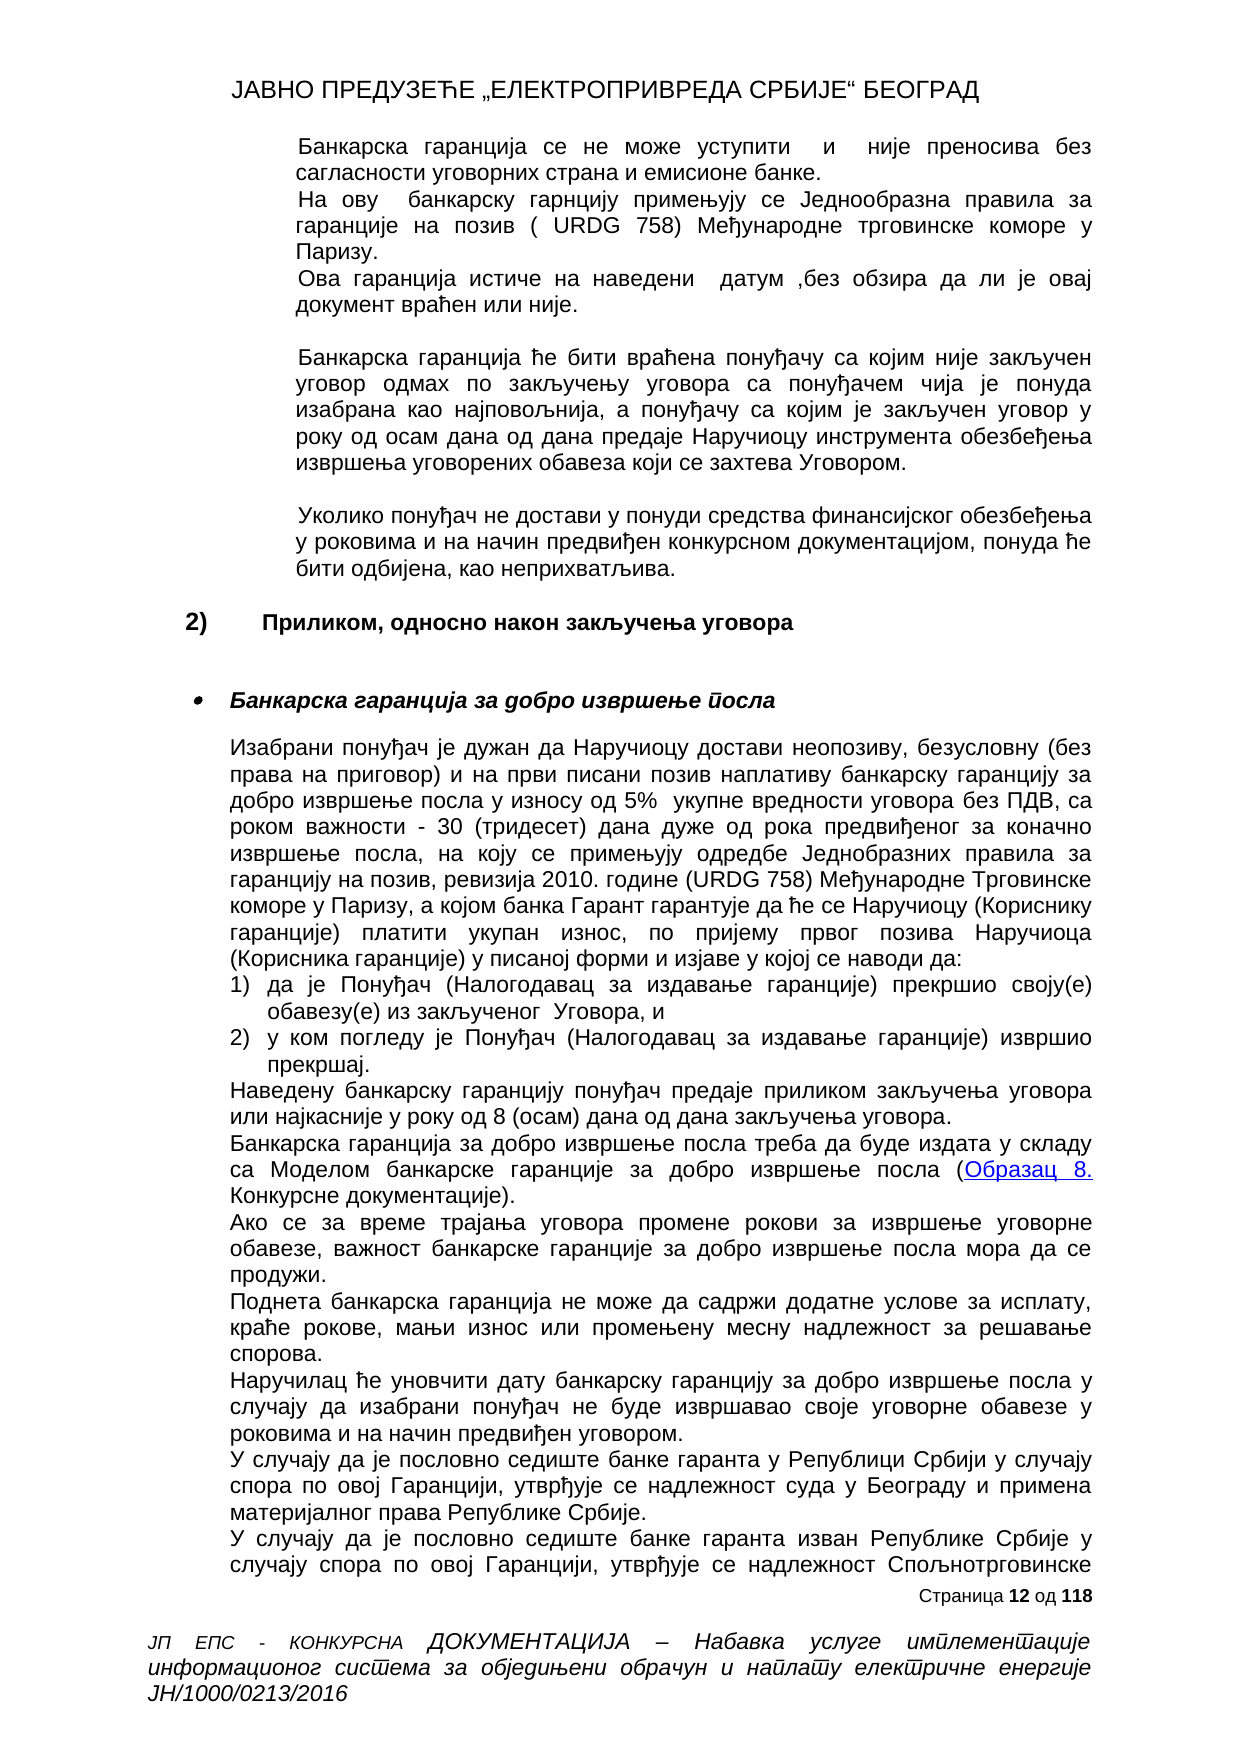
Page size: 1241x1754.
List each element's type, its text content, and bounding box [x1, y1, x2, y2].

text Банкарска гаранција за добро извршење посла треба да буде издата у складу са Моделом банкарске гаранције за добро извршење посла (Образац 8. Конкурсне документације). [229, 1129, 1092, 1209]
list Банкарска гаранција за добро извршење посла [192, 687, 1093, 713]
list Приликом, односно након закључења уговора [185, 607, 1093, 636]
list да је Понуђач (Налогодавац за издавање гаранције) прекршио своју(е) обавезу(е) из закљученог Уговора, и [229, 971, 1093, 1024]
text У случају да је пословно седиште банке гаранта у Републици Србији у случају спора по овој Гаранцији, утврђује се надлежност суда у Београду и примена материјалног права Републике Србије. [229, 1446, 1092, 1525]
text Поднета банкарска гаранција не може да садржи додатне услове за исплату, краће рокове, мањи износ или промењену месну надлежност за решавање спорова. [229, 1288, 1092, 1367]
text Изабрани понуђач је дужан да Наручиоцу достави неопозиву, безусловну (без права на приговор) и на први писани позив наплативу банкарску гаранцију за добро извршење посла у износу од 5% укупне вредности уговора без ПДВ, са роком важности - 30 (тридесет) дана дуже од рока предвиђеног за коначно извршење посла, на коју се примењују одредбе Једнобразних правила за гаранцију на позив, ревизија 2010. године (URDG 758) Међународне Трговинске коморе у Паризу, а којом банка Гарант гарантује да ће се Наручиоцу (Кориснику гаранције) платити укупан износ, по пријему првог позива Наручиоца (Корисника гаранције) у писаној форми и изјаве у којој се наводи да: [229, 734, 1092, 971]
text Наведену банкарску гаранцију понуђач предаје приликом закључења уговора или најкасније у року од 8 (осам) дана од дана закључења уговора. [229, 1077, 1092, 1129]
text Ова гаранција истиче на наведени датум ,без обзира да ли је овај документ враћен или није. [295, 265, 1092, 317]
text Уколико понуђач не достави у понуди средства финансијског обезбеђења у роковима и на начин предвиђен конкурсном документацијом, понуда ће бити одбијена, као неприхватљива. [295, 502, 1092, 581]
text На ову банкарску гарнцију примењују се Једнообразна правила за гаранције на позив ( URDG 758) Међународне трговинске коморе у Паризу. [295, 186, 1092, 265]
text Банкарска гаранција се не може уступити и није преносива без сагласности уговорних страна и емисионе банке. [295, 133, 1092, 186]
text Наручилац ће уновчити дату банкарску гаранцију за добро извршење посла у случају да изабрани понуђач не буде извршавао своје уговорне обавезе у роковима и на начин предвиђен уговором. [229, 1367, 1092, 1446]
text Банкарска гаранција ће бити враћена понуђачу са којим није закључен уговор одмах по закључењу уговора са понуђачем чија је понуда изабрана као најповољнија, а понуђачу са којим је закључен уговор у року од осам дана од дана предаје Наручиоцу инструмента обезбеђења извршења уговорених обавеза који се захтева Уговором. [295, 344, 1092, 476]
list у ком погледу је Понуђач (Налогодавац за издавање гаранције) извршио прекршај. [229, 1024, 1093, 1077]
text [229, 1525, 1092, 1578]
text Ако се за време трајања уговора промене рокови за извршење уговорне обавезе, важност банкарске гаранције за добро извршење посла мора да се продужи. [229, 1209, 1092, 1288]
